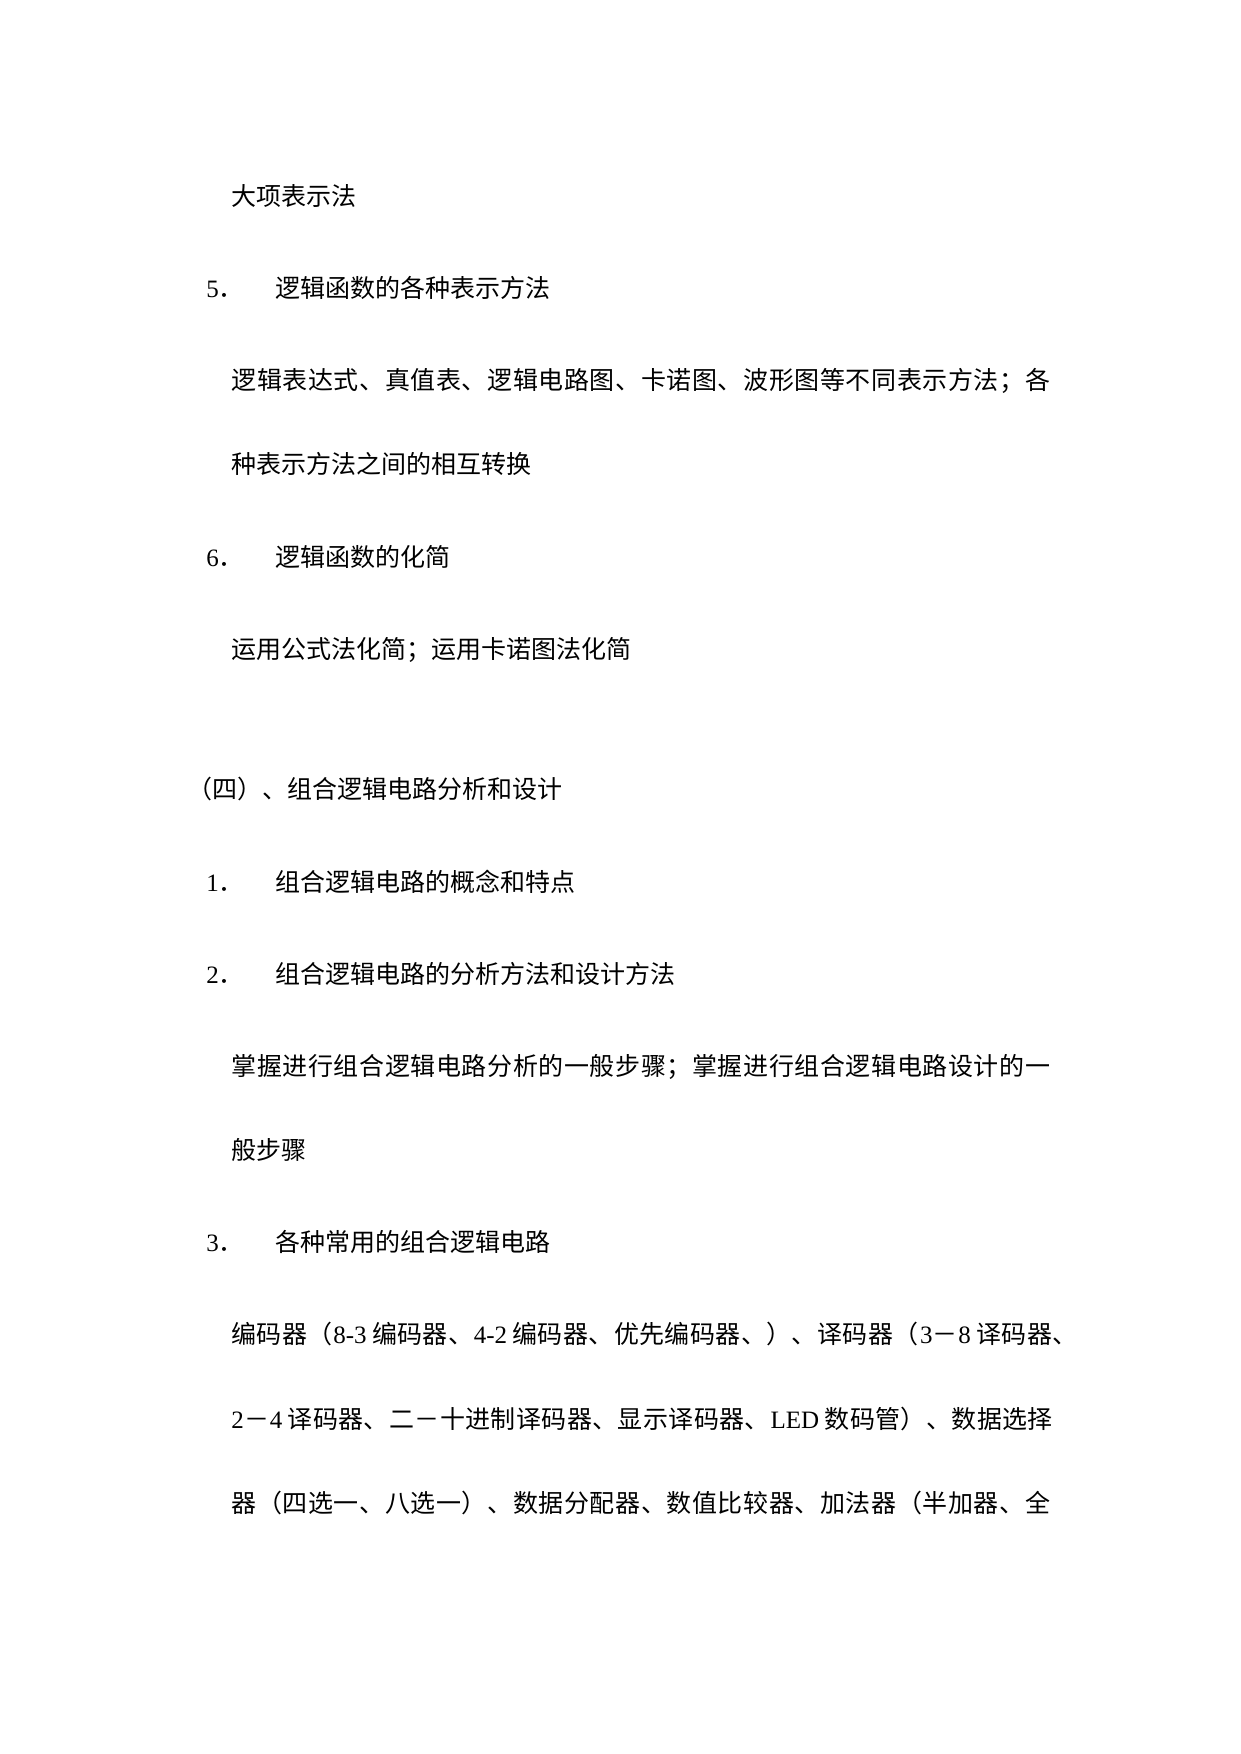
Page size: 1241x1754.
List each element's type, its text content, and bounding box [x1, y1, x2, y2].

list 组合逻辑电路的分析方法和设计方法 [206, 940, 1053, 1005]
text 掌握进行组合逻辑电路分析的一般步骤；掌握进行组合逻辑电路设计的一般步骤 [231, 1032, 1053, 1181]
list 逻辑函数的化简 [206, 523, 1053, 588]
text （四）、组合逻辑电路分析和设计 [187, 756, 1053, 821]
list 组合逻辑电路的概念和特点 [206, 848, 1053, 913]
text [231, 1301, 1053, 1534]
list 逻辑函数的各种表示方法 [206, 254, 1053, 319]
text 运用公式法化简；运用卡诺图法化简 [231, 615, 1053, 680]
text 逻辑表达式、真值表、逻辑电路图、卡诺图、波形图等不同表示方法；各种表示方法之间的相互转换 [231, 346, 1053, 496]
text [231, 162, 1053, 227]
list 各种常用的组合逻辑电路 [206, 1208, 1053, 1273]
